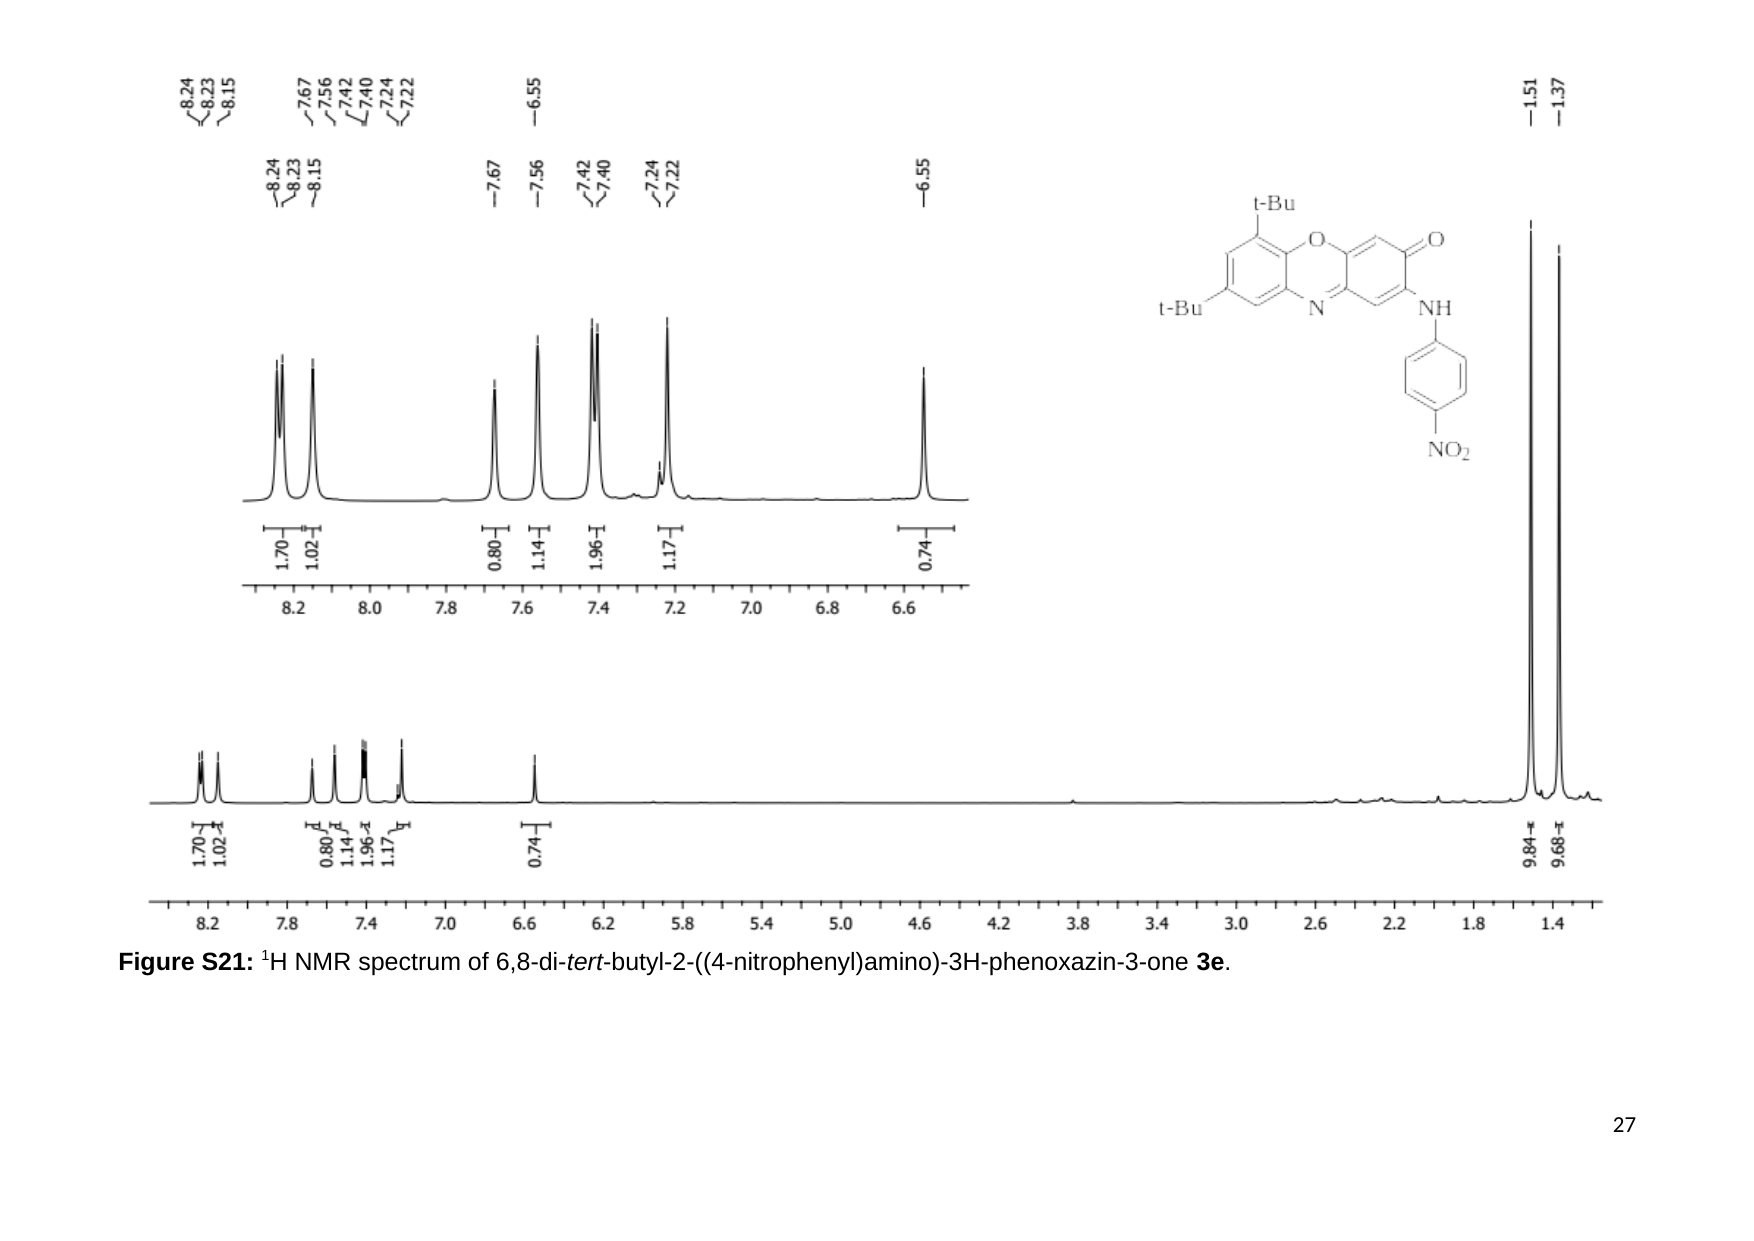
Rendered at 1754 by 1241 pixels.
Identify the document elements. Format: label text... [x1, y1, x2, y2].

picture [118, 73, 1636, 933]
text Figure S21: 1H NMR spectrum of 6,8-di-tert-butyl-2-((4-nitrophenyl)amino)-3H-phenoxazin-3-one 3e. [118, 947, 1636, 976]
